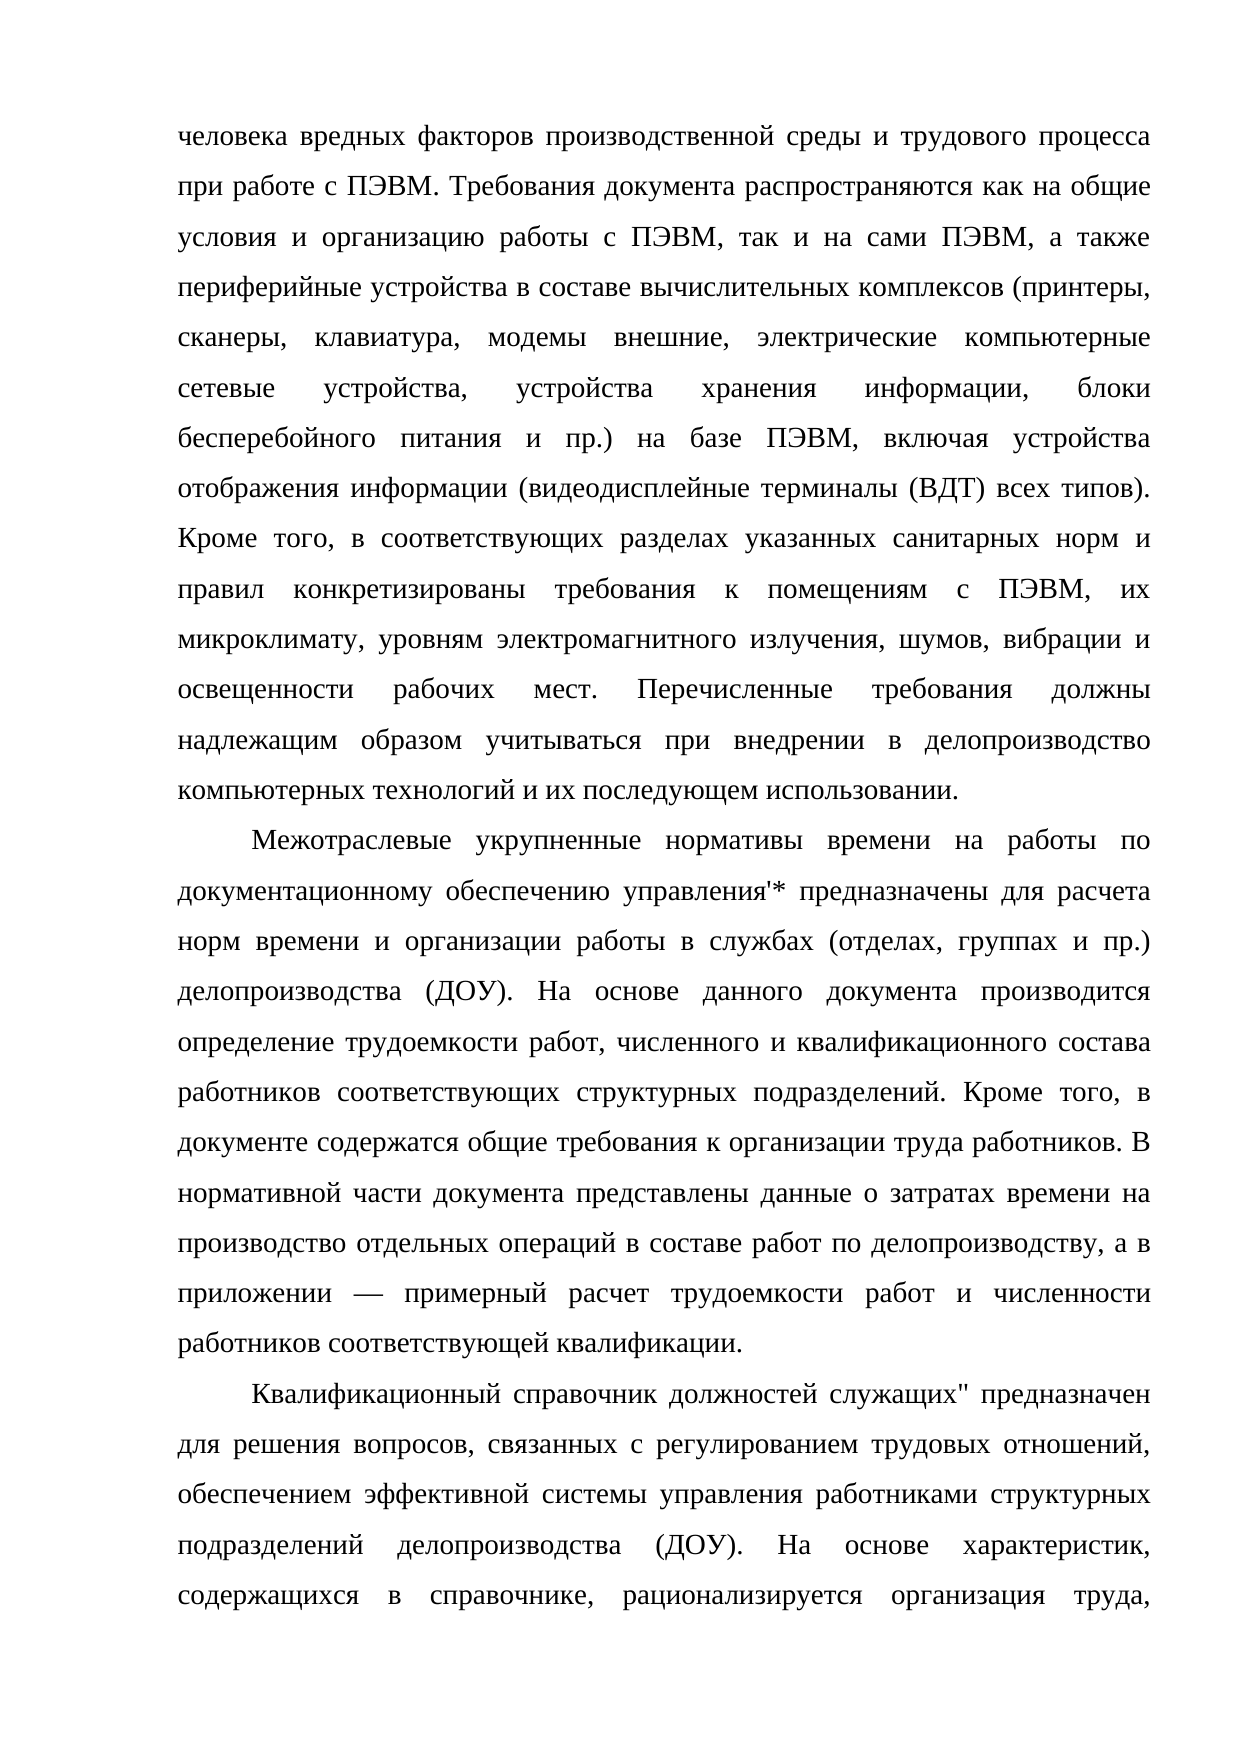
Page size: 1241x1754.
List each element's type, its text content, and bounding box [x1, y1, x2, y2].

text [177, 1376, 1152, 1611]
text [177, 118, 1152, 806]
text Межотраслевые укрупненные нормативы времени на работы по документационному обеспечению управления'* предназначены для расчета норм времени и организации работы в службах (отделах, группах и пр.) делопроизводства (ДОУ). На основе данного документа производится определение трудоемкости работ, численного и квалификационного состава работников соответствующих структурных подразделений. Кроме того, в документе содержатся общие требования к организации труда работников. В нормативной части документа представлены данные о затратах времени на производство отдельных операций в составе работ по делопроизводству, а в приложении — примерный расчет трудоемкости работ и численности работников соответствующей квалификации. [177, 822, 1152, 1359]
